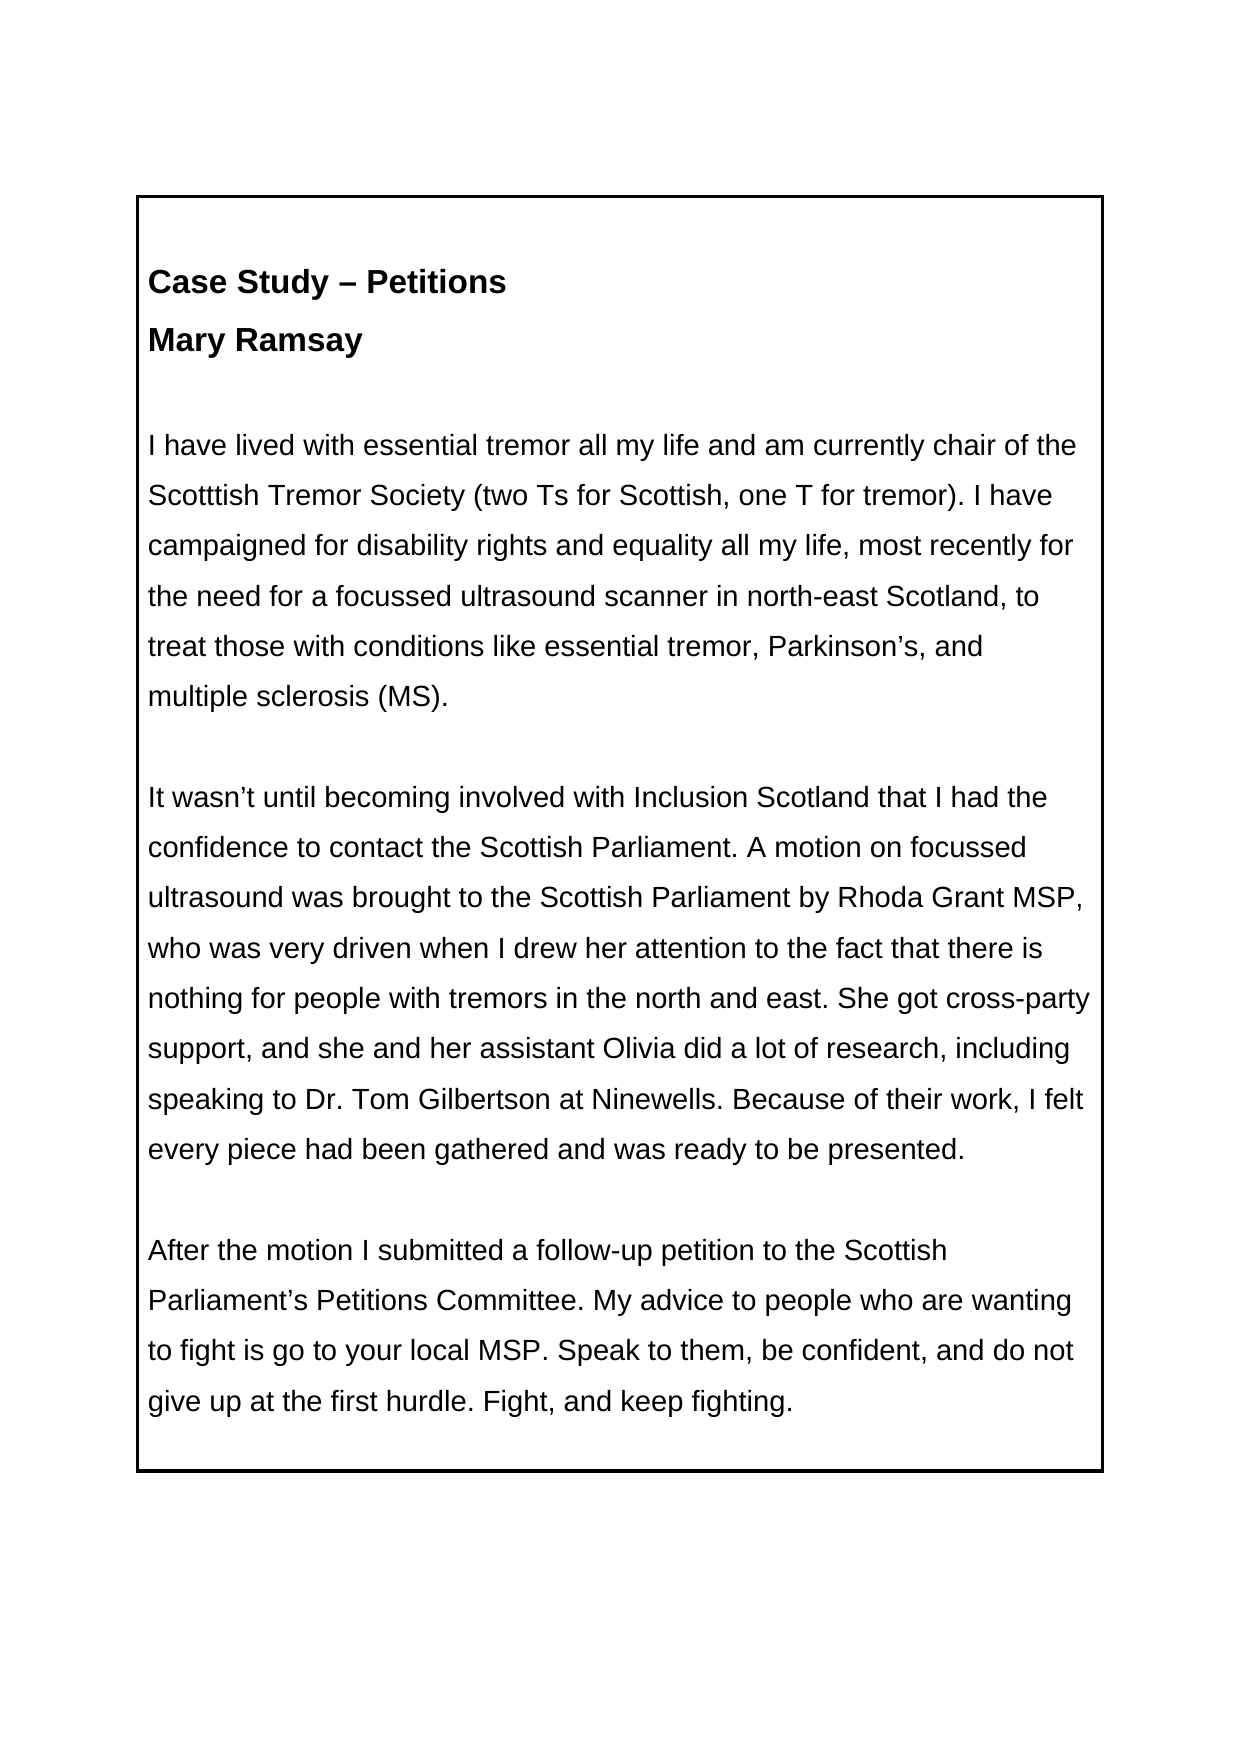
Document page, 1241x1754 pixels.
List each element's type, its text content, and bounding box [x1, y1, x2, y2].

text Mary Ramsay [139, 314, 1101, 358]
text I have lived with essential tremor all my life and am currently chair of the Scotttish Tremor Society (two Ts for Scottish, one T for tremor). I have campaigned for disability rights and equality all my life, most recently for the need for a focussed ultrasound scanner in north-east Scotland, to treat those with conditions like essential tremor, Parkinson’s, and multiple sclerosis (MS). [139, 422, 1101, 713]
text After the motion I submitted a follow-up petition to the Scottish Parliament’s Petitions Committee. My advice to people who are wanting to fight is go to your local MSP. Speak to them, be confident, and do not give up at the first hurdle. Fight, and keep fighting. [139, 1227, 1101, 1417]
text It wasn’t until becoming involved with Inclusion Scotland that I had the confidence to contact the Scottish Parliament. A motion on focussed ultrasound was brought to the Scottish Parliament by Rhoda Grant MSP, who was very driven when I drew her attention to the fact that there is nothing for people with tremors in the north and east. She got cross-party support, and she and her assistant Olivia did a lot of research, including speaking to Dr. Tom Gilbertson at Ninewells. Because of their work, I felt every piece had been gathered and was ready to be presented. [139, 774, 1101, 1166]
subtitle Case Study – Petitions [139, 257, 1101, 301]
